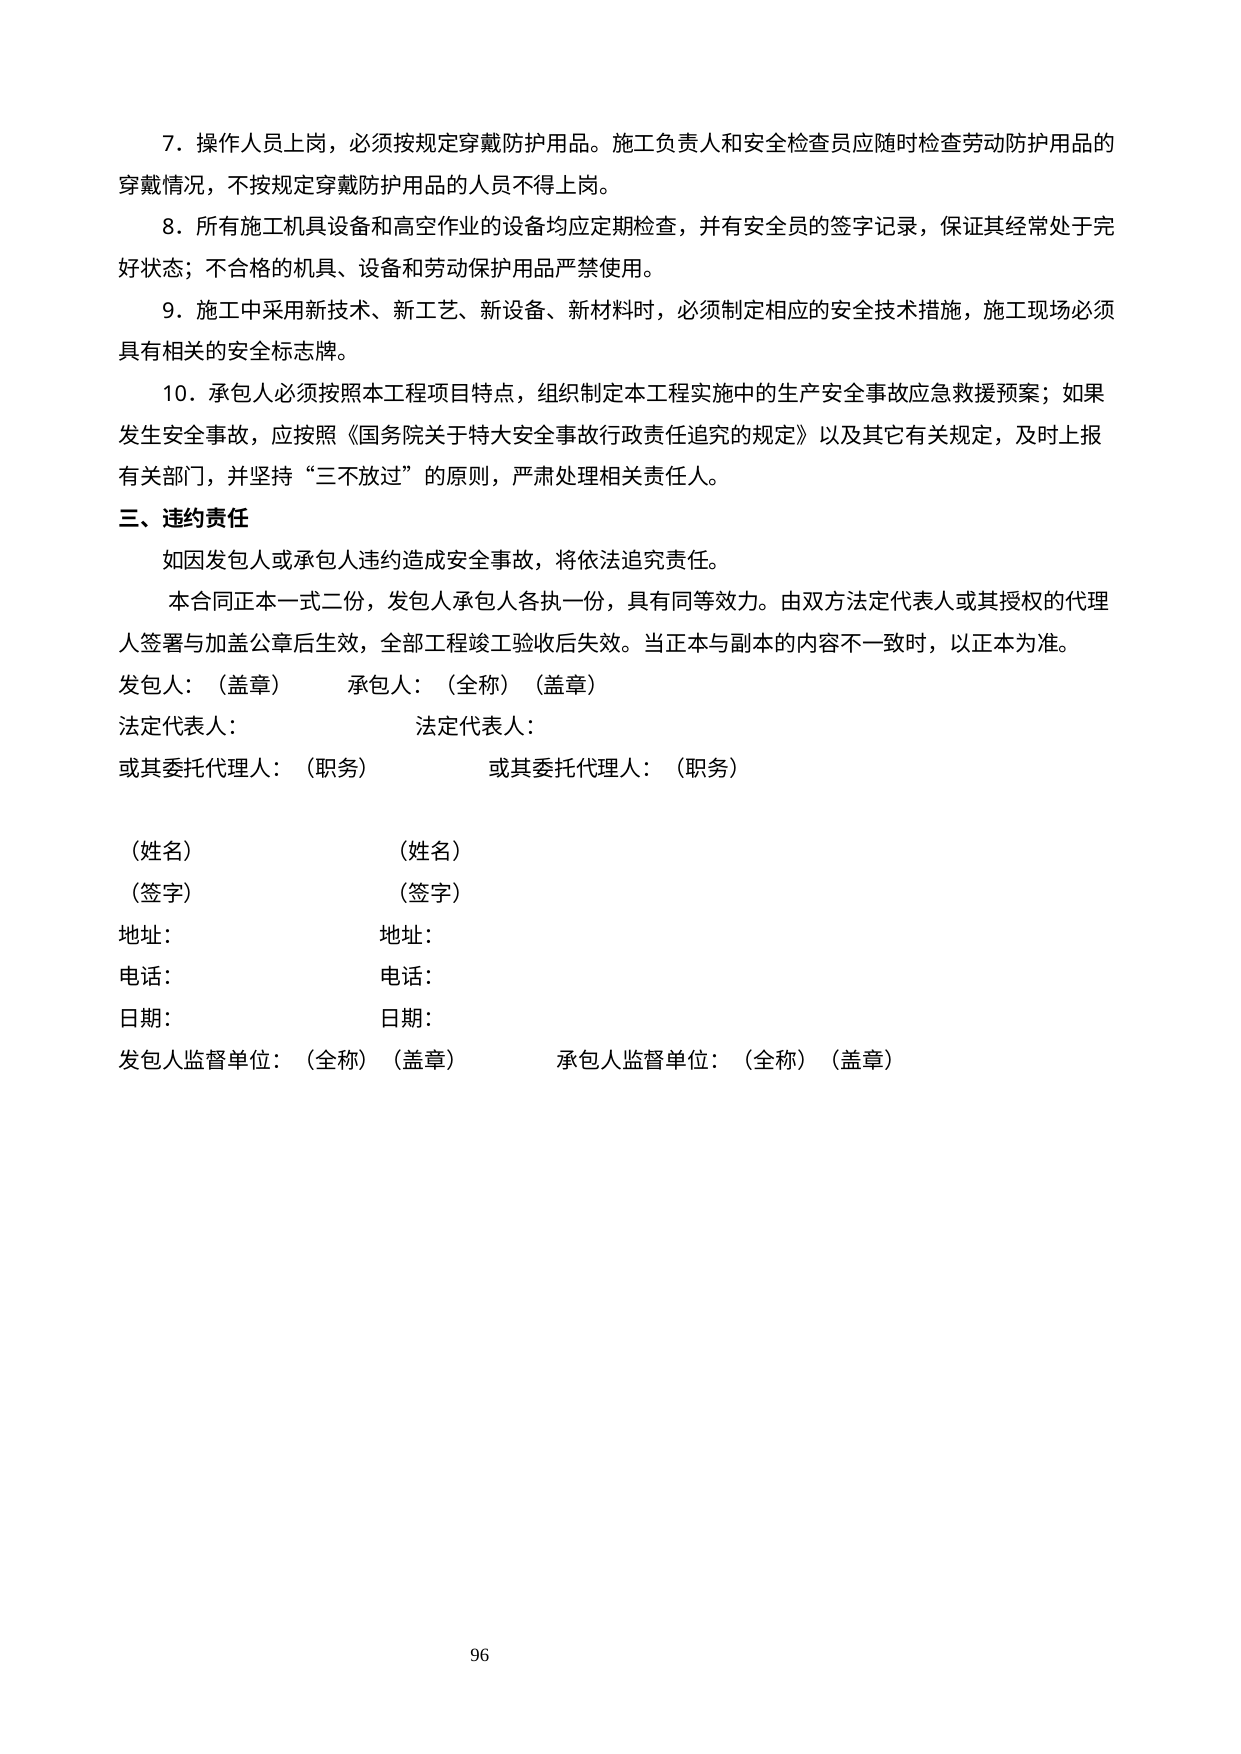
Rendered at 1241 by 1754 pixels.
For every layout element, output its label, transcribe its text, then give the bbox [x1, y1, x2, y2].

text 或其委托代理人：（职务） 或其委托代理人：（职务） [118, 743, 1122, 785]
text 法定代表人： 法定代表人： [118, 701, 1122, 743]
text 本合同正本一式二份，发包人承包人各执一份，具有同等效力。由双方法定代表人或其授权的代理人签署与加盖公章后生效，全部工程竣工验收后失效。当正本与副本的内容不一致时，以正本为准。 [118, 576, 1122, 660]
text 电话： 电话： [118, 951, 1122, 993]
text 7．操作人员上岗，必须按规定穿戴防护用品。施工负责人和安全检查员应随时检查劳动防护用品的穿戴情况，不按规定穿戴防护用品的人员不得上岗。 [118, 118, 1122, 201]
text 8．所有施工机具设备和高空作业的设备均应定期检查，并有安全员的签字记录，保证其经常处于完好状态；不合格的机具、设备和劳动保护用品严禁使用。 [118, 201, 1122, 285]
text 发包人：（盖章） 承包人：（全称）（盖章） [118, 660, 1122, 701]
text （签字） （签字） [118, 868, 1122, 910]
text 日期： 日期： [118, 993, 1122, 1035]
text 如因发包人或承包人违约造成安全事故，将依法追究责任。 [118, 535, 1122, 576]
text 9．施工中采用新技术、新工艺、新设备、新材料时，必须制定相应的安全技术措施，施工现场必须具有相关的安全标志牌。 [118, 285, 1122, 368]
text 三、违约责任 [118, 493, 1122, 535]
text 地址： 地址： [118, 910, 1122, 951]
text 10．承包人必须按照本工程项目特点，组织制定本工程实施中的生产安全事故应急救援预案；如果发生安全事故，应按照《国务院关于特大安全事故行政责任追究的规定》以及其它有关规定，及时上报有关部门，并坚持“三不放过”的原则，严肃处理相关责任人。 [118, 368, 1122, 493]
text （姓名） （姓名） [118, 826, 1122, 868]
text 发包人监督单位：（全称）（盖章） 承包人监督单位：（全称）（盖章） [118, 1035, 1122, 1076]
